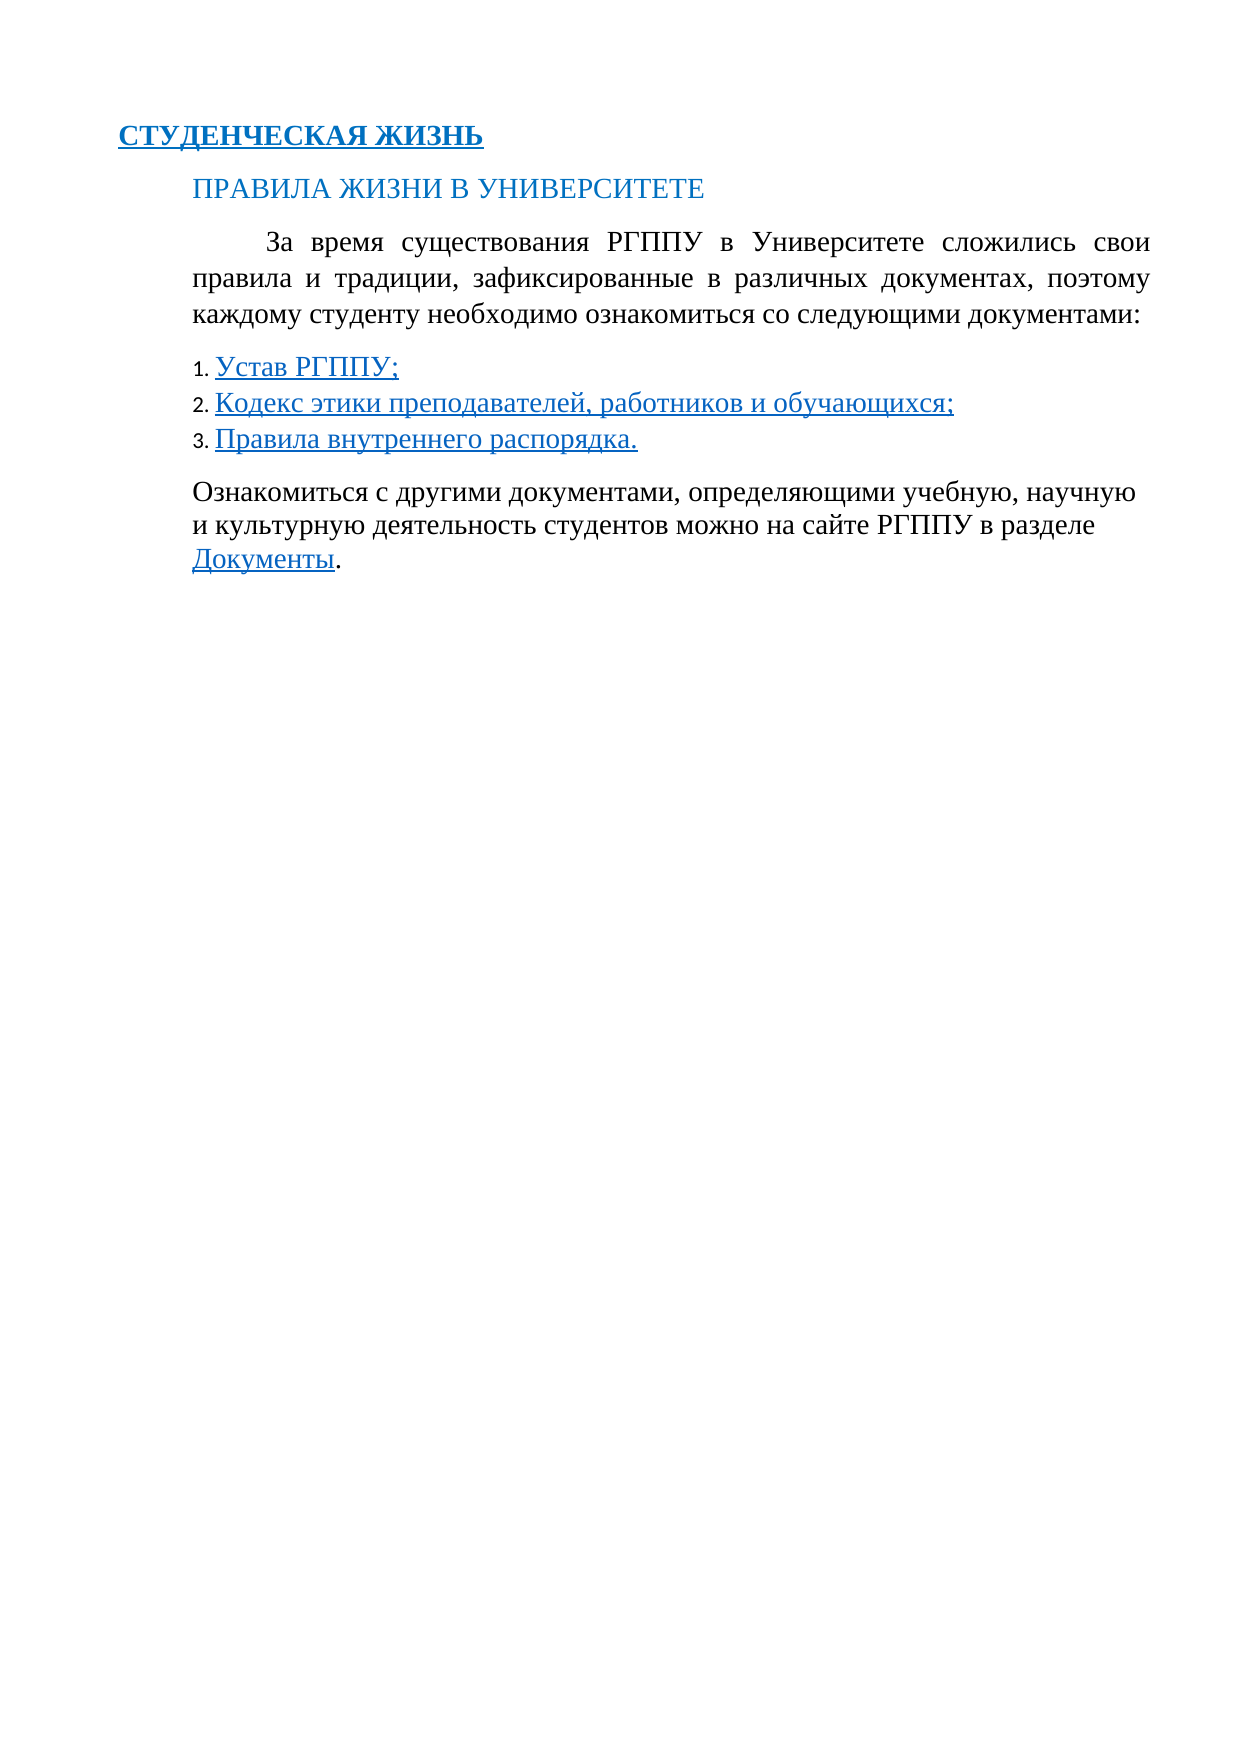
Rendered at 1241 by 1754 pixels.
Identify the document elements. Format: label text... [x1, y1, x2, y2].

text Ознакомиться с другими документами, определяющими учебную, научную и культурную деятельность студентов можно на сайте РГППУ в разделе Документы. [192, 474, 1152, 574]
text СТУДЕНЧЕСКАЯ ЖИЗНЬ [118, 118, 1152, 152]
list Правила внутреннего распорядка. [192, 421, 1152, 455]
text ПРАВИЛА ЖИЗНИ В УНИВЕРСИТЕТЕ [192, 171, 1152, 204]
list Кодекс этики преподавателей, работников и обучающихся; [192, 385, 1152, 418]
text За время существования РГППУ в Университете сложились свои правила и традиции, зафиксированные в различных документах, поэтому каждому студенту необходимо ознакомиться со следующими документами: [192, 224, 1152, 329]
list Устав РГППУ; [192, 349, 1152, 382]
